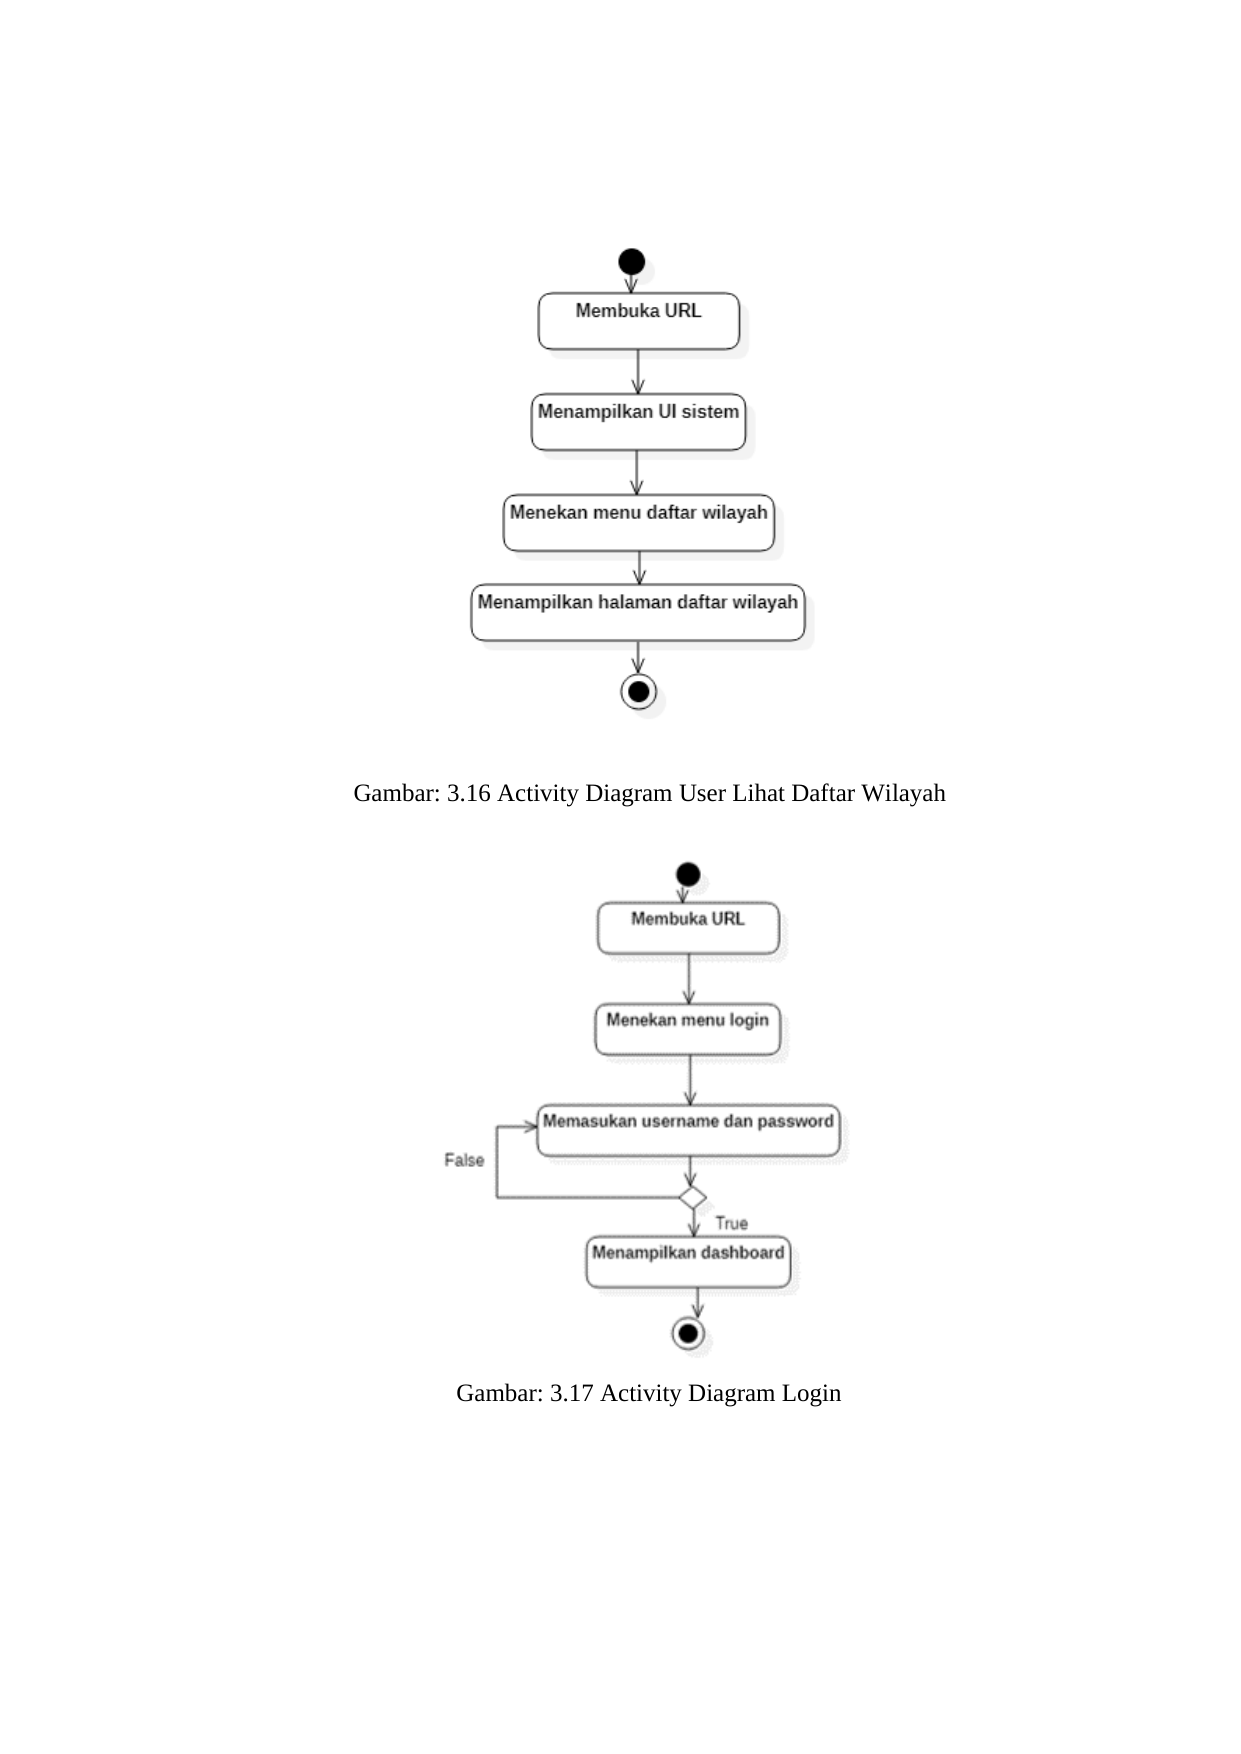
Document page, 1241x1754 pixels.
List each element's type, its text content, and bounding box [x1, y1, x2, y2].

picture [396, 236, 903, 757]
text Gambar: 3.16 Activity Diagram User Lihat Daftar Wilayah [236, 778, 1063, 806]
picture [433, 856, 867, 1369]
